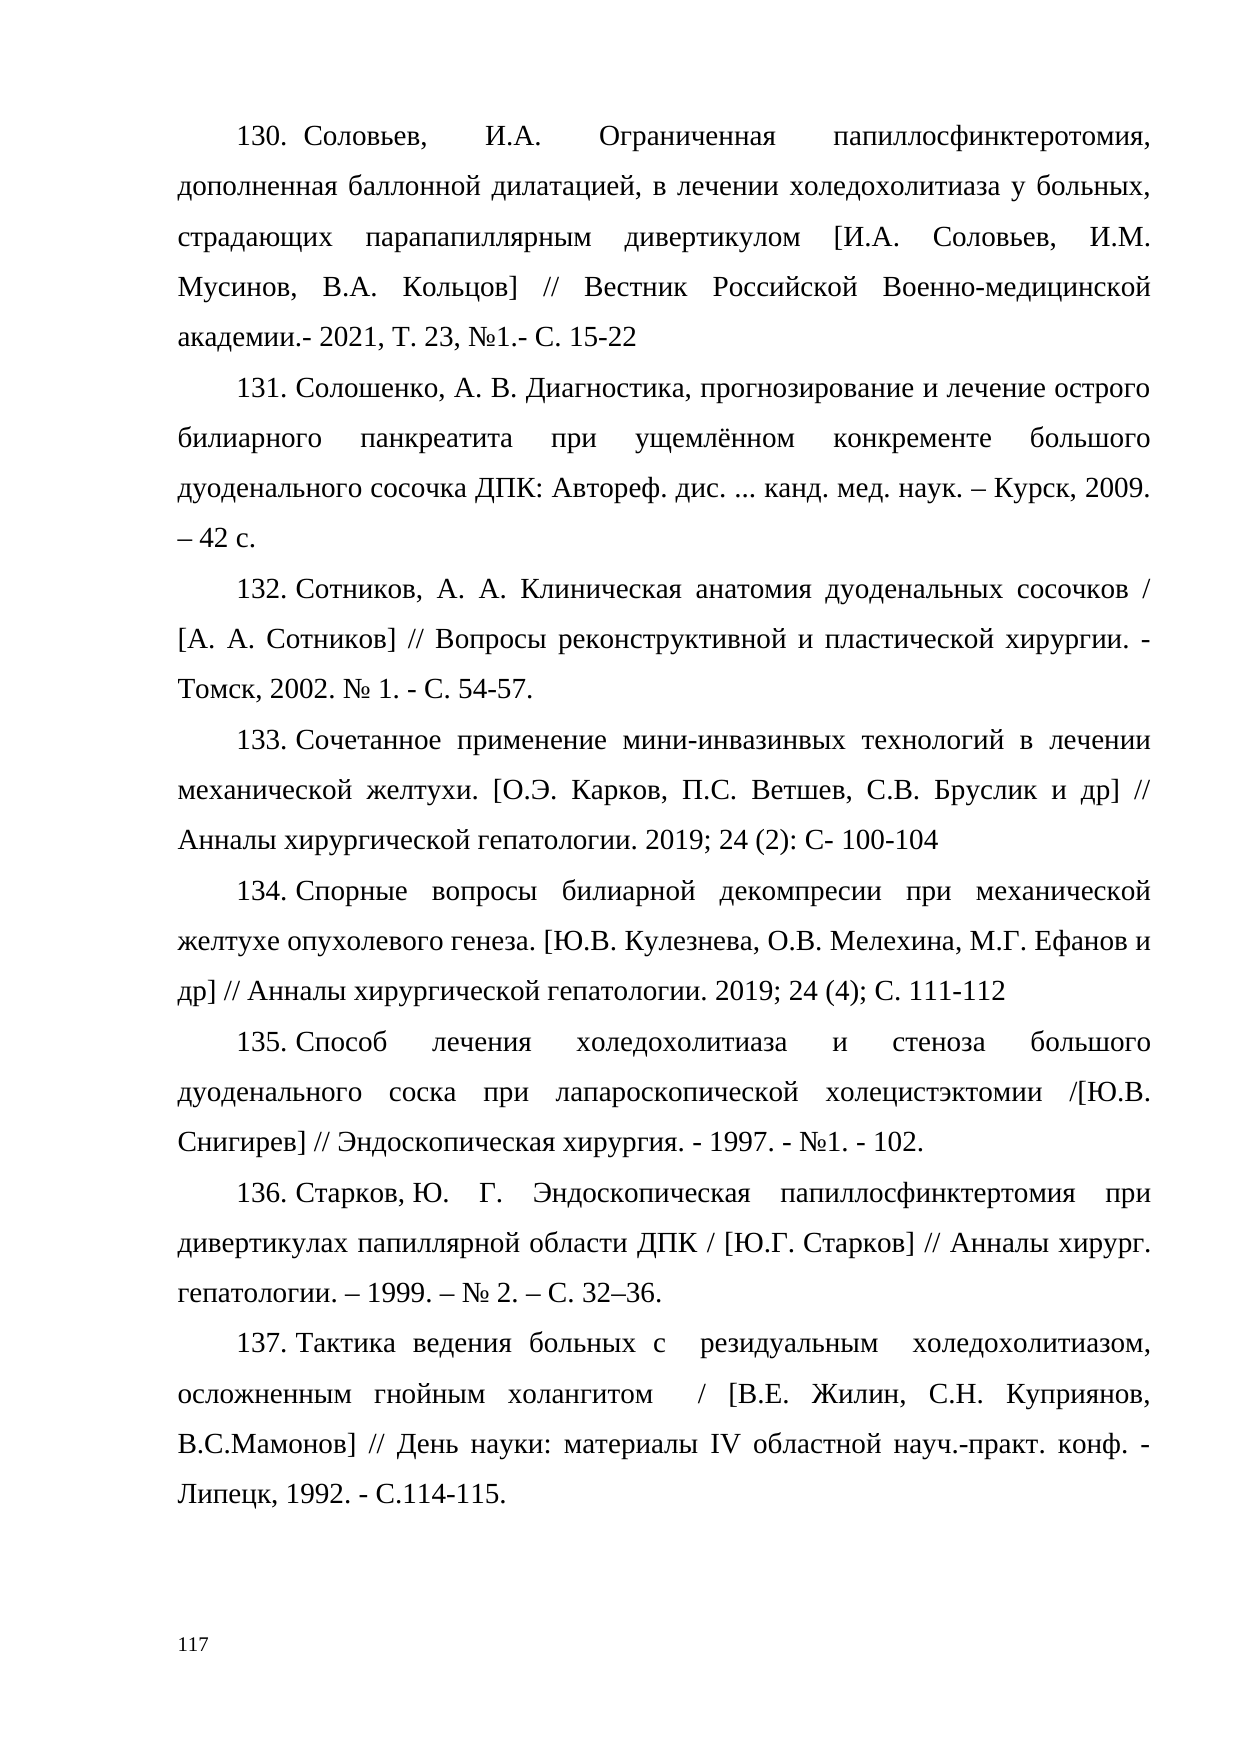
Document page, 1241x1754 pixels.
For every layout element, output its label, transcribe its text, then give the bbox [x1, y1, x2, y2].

subtitle Сочетанное применение мини-инвазинвых технологий в лечении механической желтухи. [О.Э. Карков, П.С. Ветшев, С.В. Бруслик и др] // Анналы хирургической гепатологии. 2019; 24 (2): С- 100-104 [177, 722, 1152, 856]
subtitle Тактика ведения больных с резидуальным холедохолитиазом, осложненным гнойным холангитом / [В.Е. Жилин, С.Н. Куприянов, В.С.Мамонов] // День науки: материалы IV областной науч.-практ. конф. - Липецк, 1992. - С.114-115. [177, 1326, 1152, 1510]
subtitle Сотников, А. А. Клиническая анатомия дуоденальных сосочков / [А. А. Сотников] // Вопросы реконструктивной и пластической хирургии. -Томск, 2002. № 1. - С. 54-57. [177, 571, 1152, 705]
subtitle Старков, Ю. Г. Эндоскопическая папиллосфинктертомия при дивертикулах папиллярной области ДПК / [Ю.Г. Старков] // Анналы хирург. гепатологии. – 1999. – № 2. – С. 32–36. [177, 1175, 1152, 1309]
subtitle Солошенко, А. В. Диагностика, прогнозирование и лечение острого билиарного панкреатита при ущемлённом конкременте большого дуоденального сосочка ДПК: Автореф. дис. ... канд. мед. наук. – Курск, 2009. – 42 с. [177, 370, 1152, 554]
subtitle Спорные вопросы билиарной декомпресии при механической желтухе опухолевого генеза. [Ю.В. Кулезнева, О.В. Мелехина, М.Г. Ефанов и др] // Анналы хирургической гепатологии. 2019; 24 (4); С. 111-112 [177, 873, 1152, 1007]
subtitle Соловьев, И.А. Ограниченная папиллосфинктеротомия, дополненная баллонной дилатацией, в лечении холедохолитиаза у больных, страдающих парапапиллярным дивертикулом [И.А. Соловьев, И.М. Мусинов, В.А. Кольцов] // Вестник Российской Военно-медицинской академии.- 2021, Т. 23, №1.- С. 15-22 [177, 118, 1152, 353]
subtitle Способ лечения холедохолитиаза и стеноза большого дуоденального соска при лапароскопической холецистэктомии /[Ю.В. Снигирев] // Эндоскопическая хирургия. - 1997. - №1. - 102. [177, 1024, 1152, 1158]
